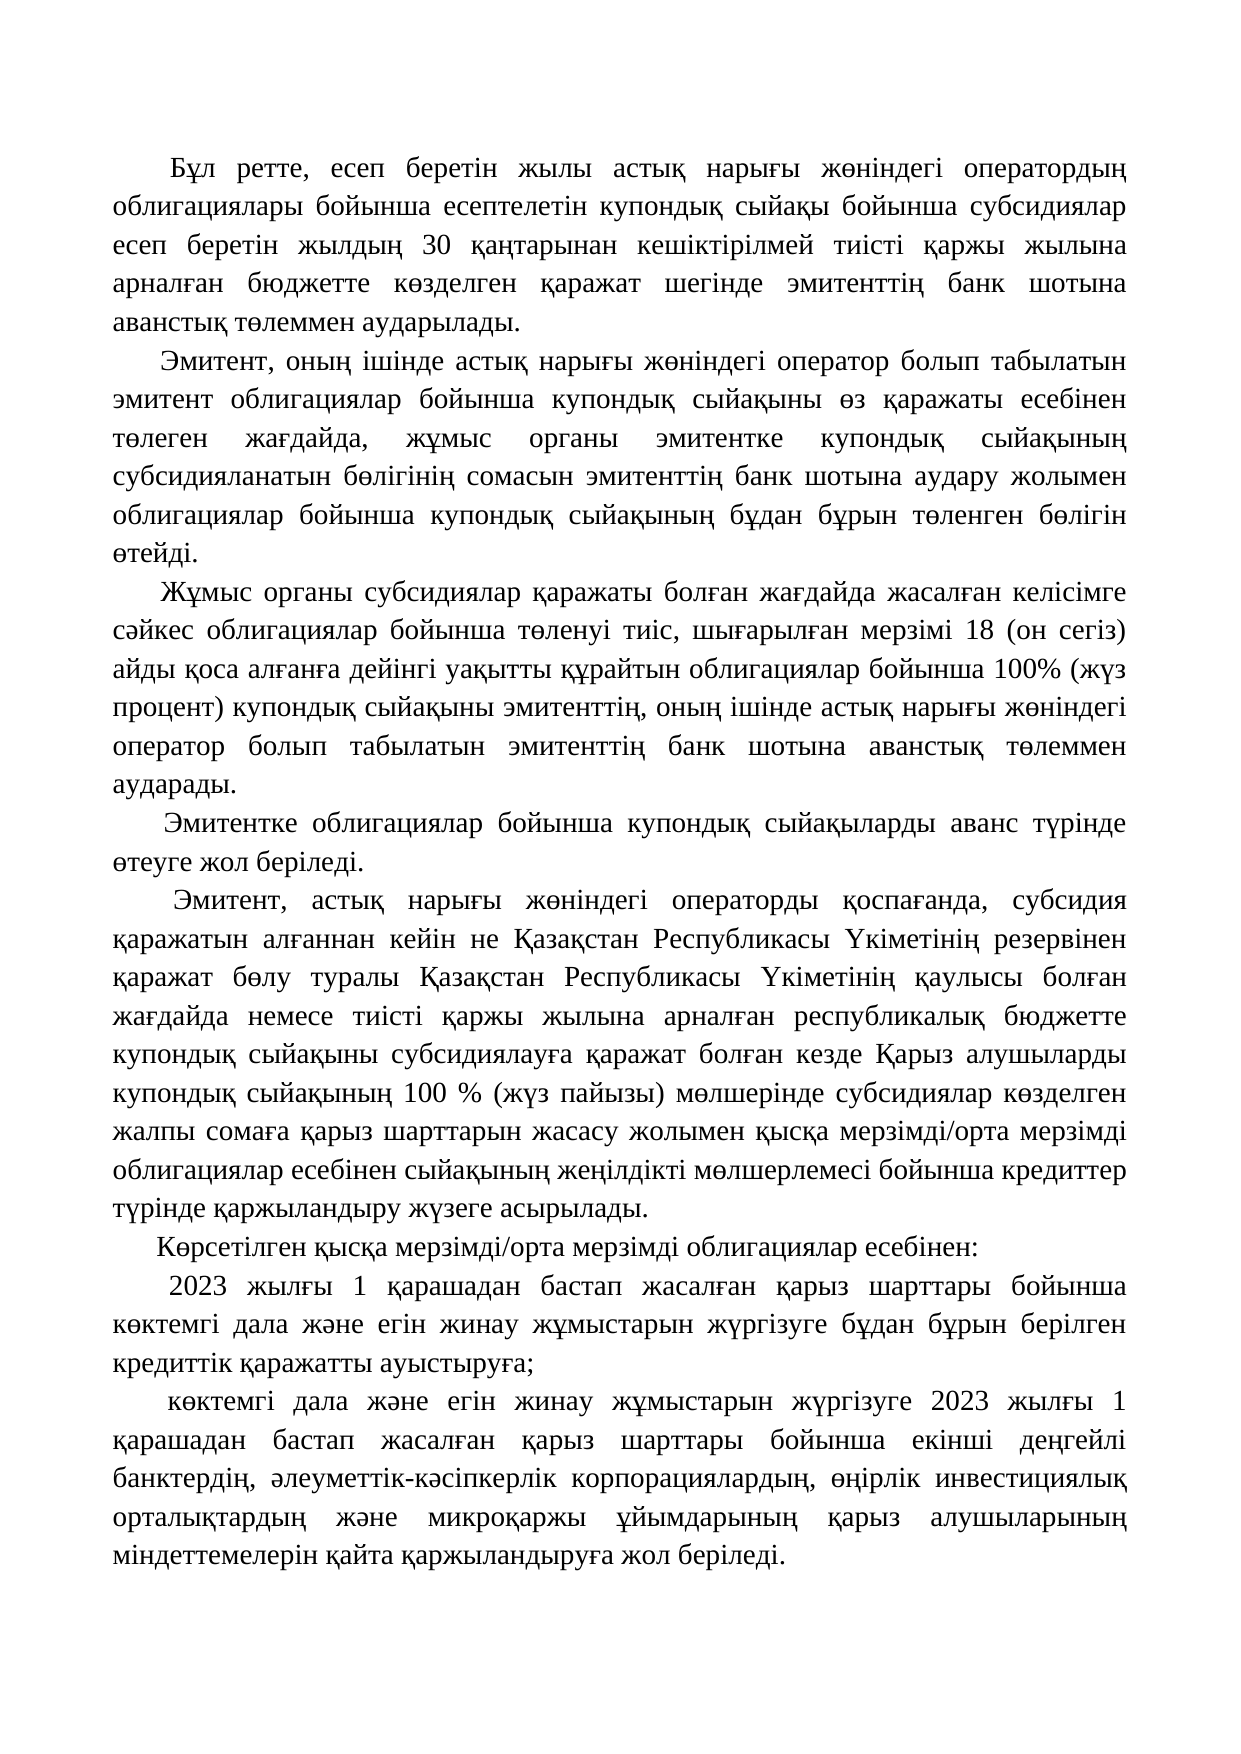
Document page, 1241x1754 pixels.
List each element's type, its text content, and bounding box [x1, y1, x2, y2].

text Көрсетілген қысқа мерзімді/орта мерзімді облигациялар есебінен: [112, 1229, 1128, 1263]
text 2023 жылғы 1 қарашадан бастап жасалған қарыз шарттары бойынша көктемгі дала және егін жинау жұмыстарын жүргізуге бұдан бұрын берілген кредиттік қаражатты ауыстыруға; [112, 1268, 1128, 1378]
text Бұл ретте, есеп беретін жылы астық нарығы жөніндегі оператордың облигациялары бойынша есептелетін купондық сыйақы бойынша субсидиялар есеп беретін жылдың 30 қаңтарынан кешіктірілмей тиісті қаржы жылына арналған бюджетте көзделген қаражат шегінде эмитенттің банк шотына аванстық төлеммен аударылады. [112, 150, 1128, 338]
text көктемгі дала және егін жинау жұмыстарын жүргізуге 2023 жылғы 1 қарашадан бастап жасалған қарыз шарттары бойынша екінші деңгейлі банктердің, әлеуметтік-кәсіпкерлік корпорациялардың, өңірлік инвестициялық орталықтардың және микроқаржы ұйымдарының қарыз алушыларының міндеттемелерін қайта қаржыландыруға жол беріледі. [112, 1383, 1128, 1571]
text Эмитент, оның ішінде астық нарығы жөніндегі оператор болып табылатын эмитент облигациялар бойынша купондық сыйақыны өз қаражаты есебінен төлеген жағдайда, жұмыс органы эмитентке купондық сыйақының субсидияланатын бөлігінің сомасын эмитенттің банк шотына аудару жолымен облигациялар бойынша купондық сыйақының бұдан бұрын төленген бөлігін өтейді. [112, 343, 1128, 569]
text Жұмыс органы субсидиялар қаражаты болған жағдайда жасалған келісімге сәйкес облигациялар бойынша төленуі тиіс, шығарылған мерзімі 18 (он сегіз) айды қоса алғанға дейінгі уақытты құрайтын облигациялар бойынша 100% (жүз процент) купондық сыйақыны эмитенттің, оның ішінде астық нарығы жөніндегі оператор болып табылатын эмитенттің банк шотына аванстық төлеммен аударады. [112, 574, 1128, 800]
text Эмитентке облигациялар бойынша купондық сыйақыларды аванс түрінде өтеуге жол беріледі. [112, 805, 1128, 877]
text Эмитент, астық нарығы жөніндегі операторды қоспағанда, субсидия қаражатын алғаннан кейін не Қазақстан Республикасы Үкіметінің резервінен қаражат бөлу туралы Қазақстан Республикасы Үкіметінің қаулысы болған жағдайда немесе тиісті қаржы жылына арналған республикалық бюджетте купондық сыйақыны субсидиялауға қаражат болған кезде Қарыз алушыларды купондық сыйақының 100 % (жүз пайызы) мөлшерінде субсидиялар көзделген жалпы сомаға қарыз шарттарын жасасу жолымен қысқа мерзімді/орта мерзімді облигациялар есебінен сыйақының жеңілдікті мөлшерлемесі бойынша кредиттер түрінде қаржыландыру жүзеге асырылады. [112, 882, 1128, 1224]
